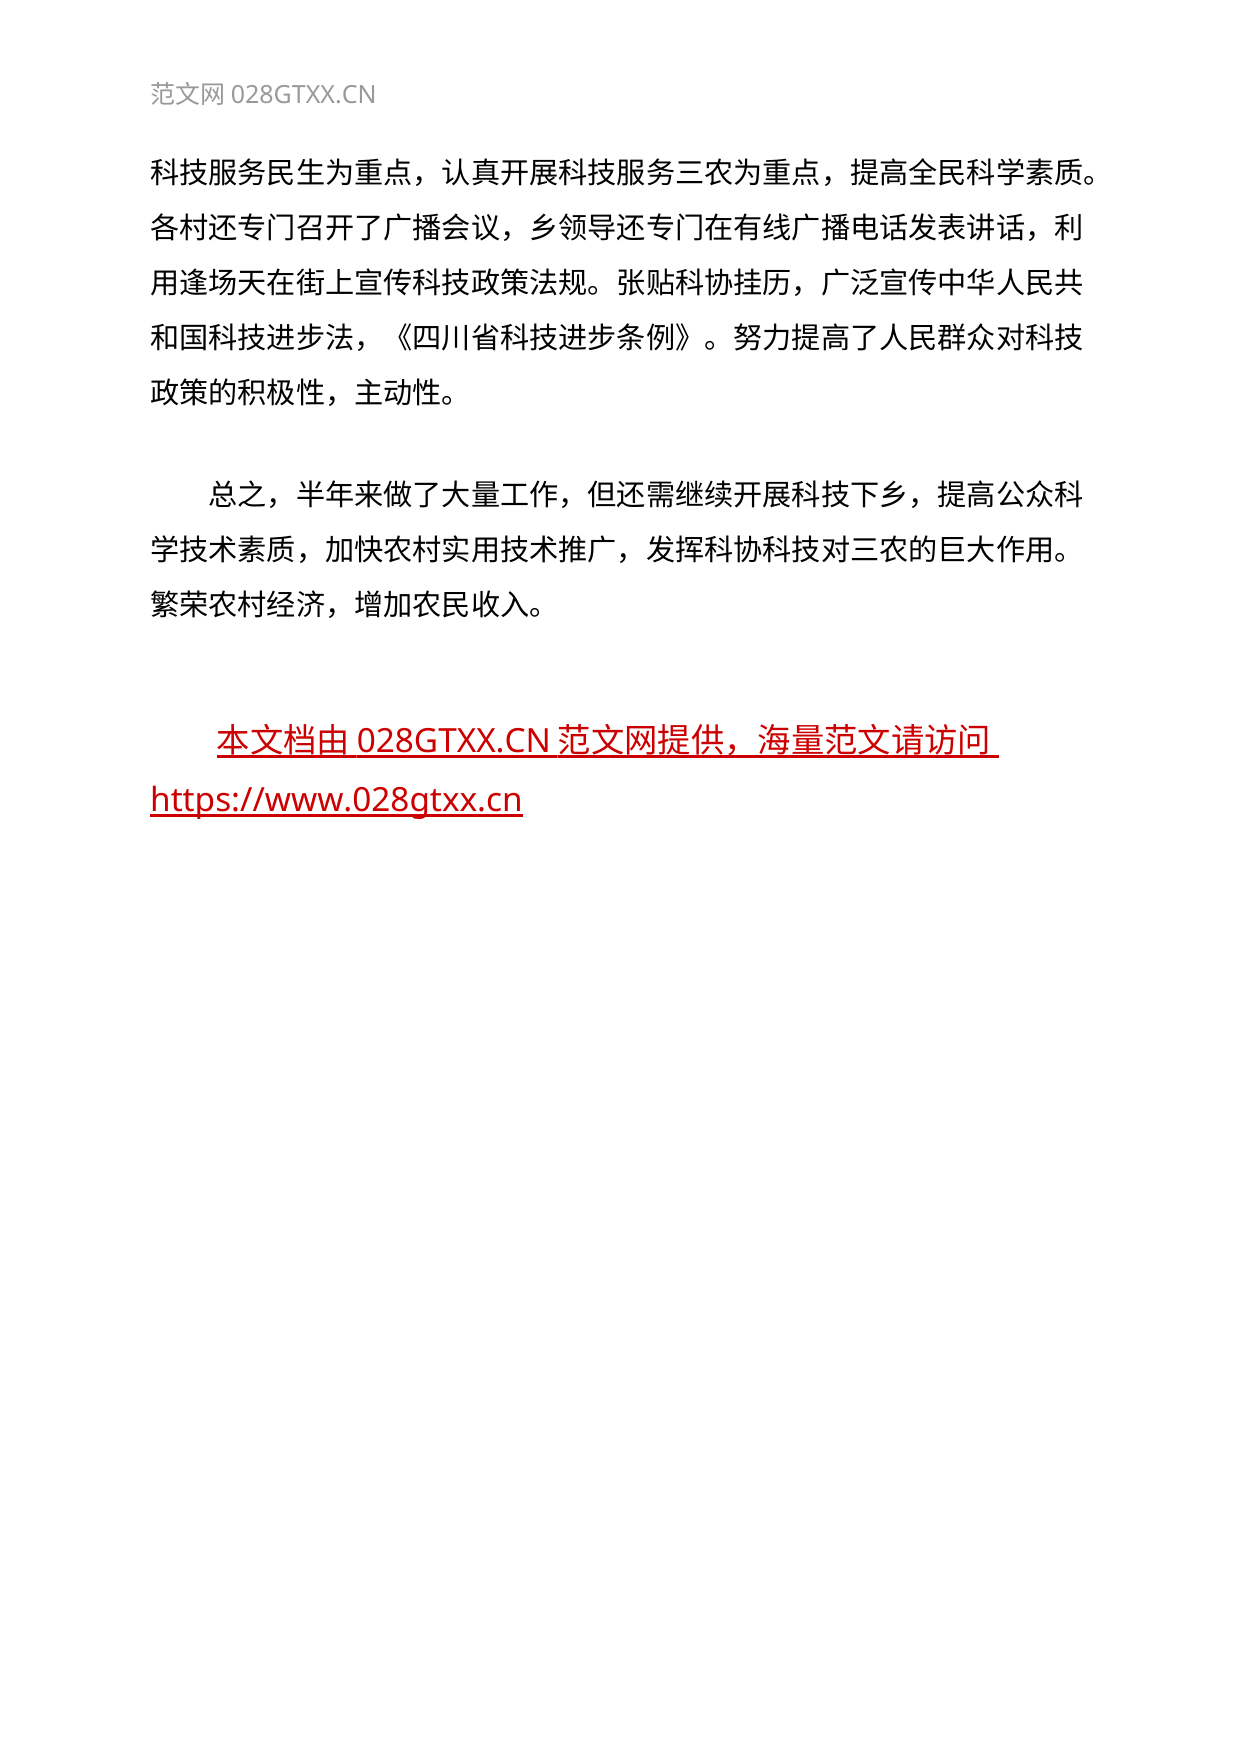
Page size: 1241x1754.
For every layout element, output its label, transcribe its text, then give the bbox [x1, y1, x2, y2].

text 本文档由028GTXX.CN范文网提供，海量范文请访问 https://www.028gtxx.cn [150, 714, 1090, 822]
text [150, 150, 1090, 412]
text 总之，半年来做了大量工作，但还需继续开展科技下乡，提高公众科学技术素质，加快农村实用技术推广，发挥科协科技对三农的巨大作用。繁荣农村经济，增加农民收入。 [150, 471, 1090, 623]
